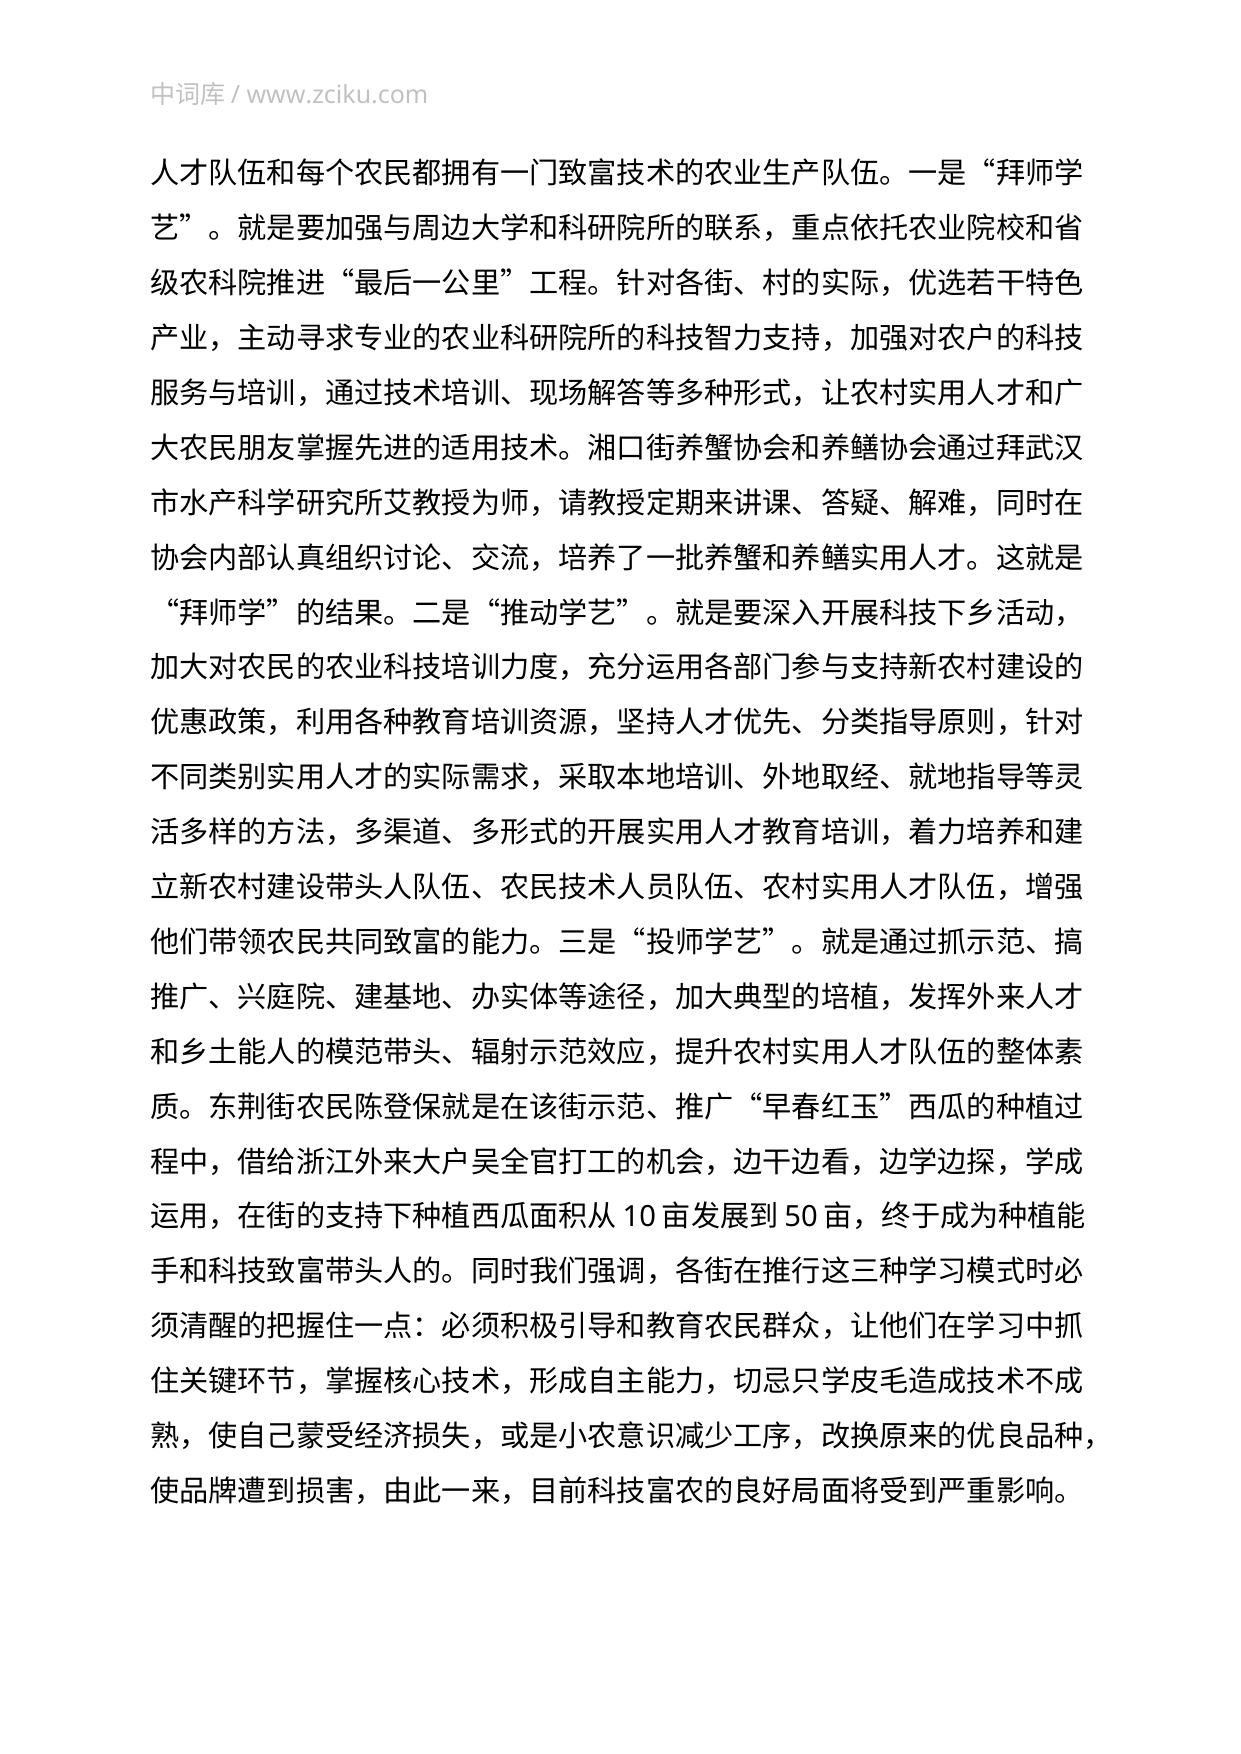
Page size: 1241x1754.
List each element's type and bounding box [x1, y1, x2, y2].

text [150, 150, 1090, 1510]
